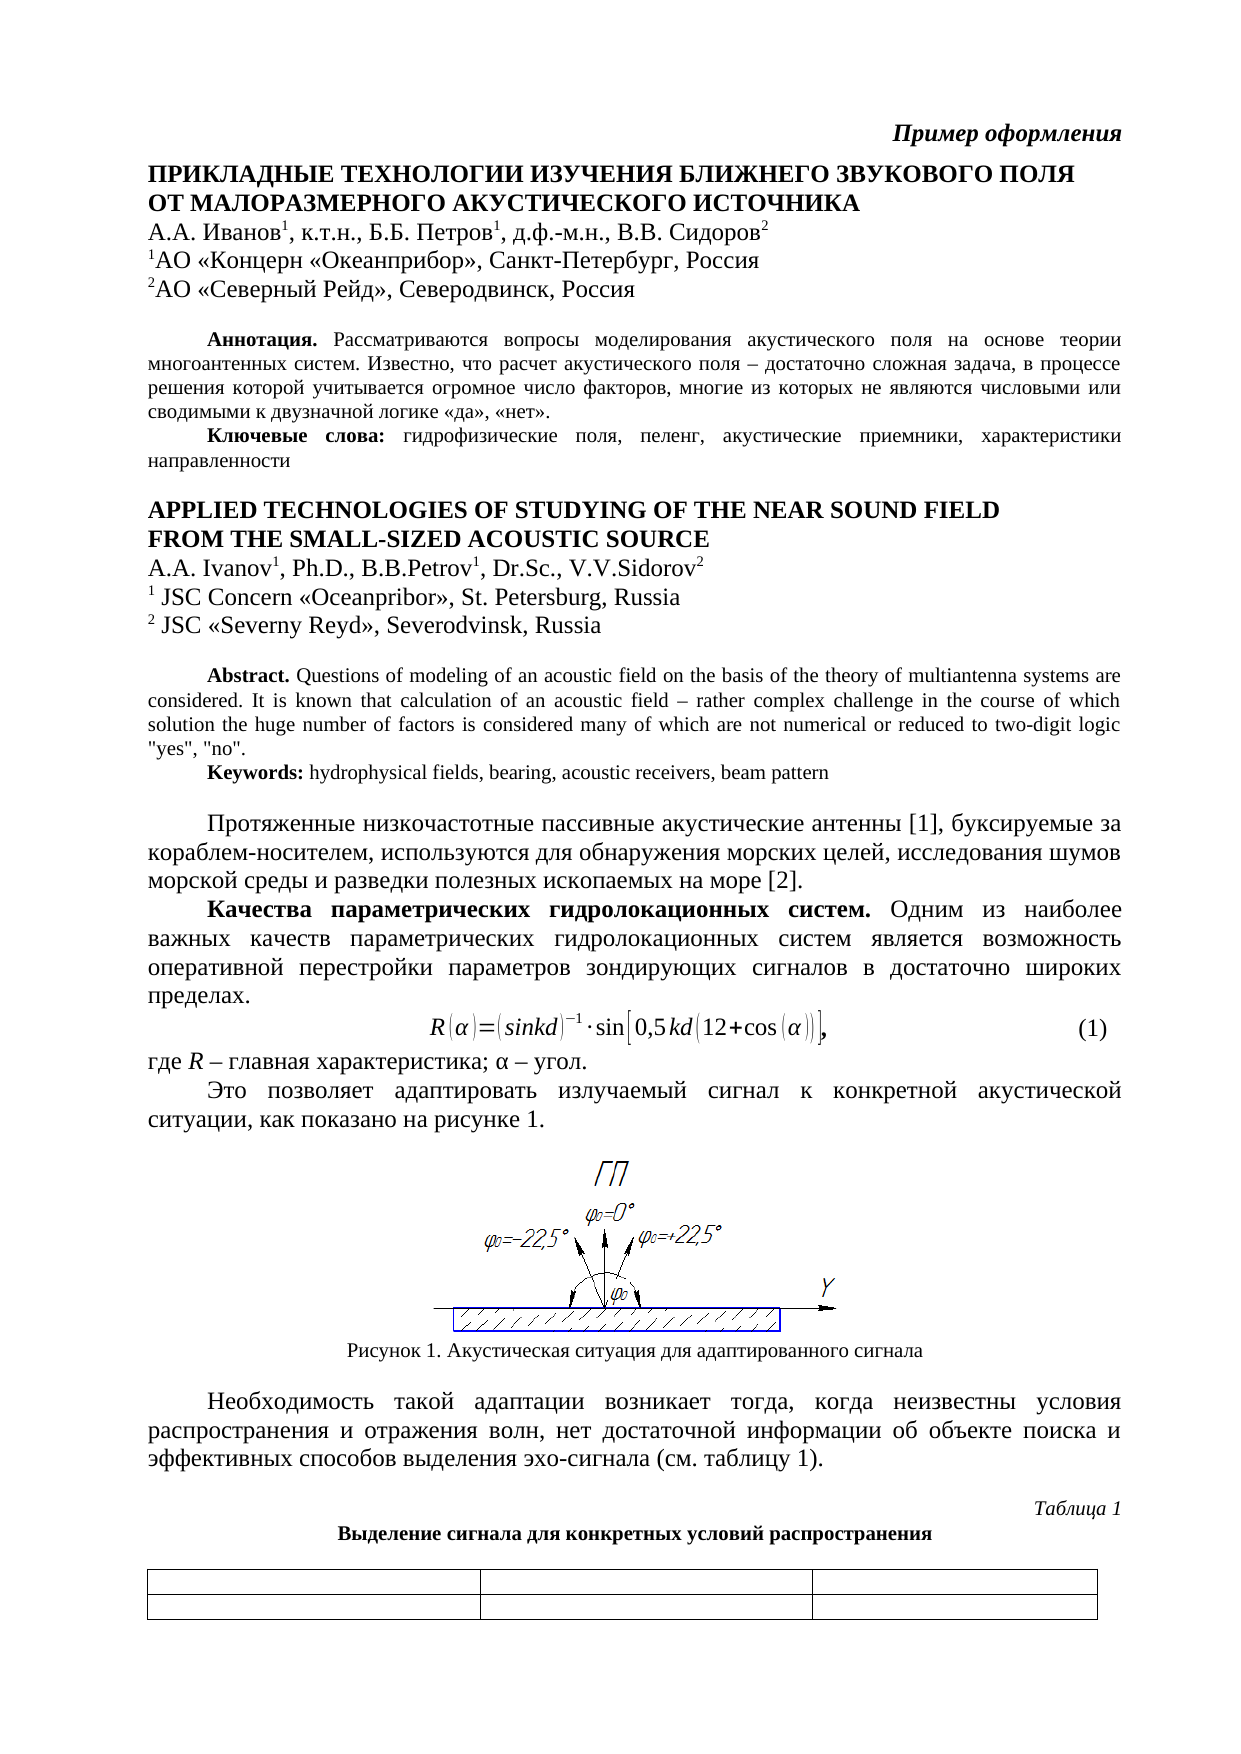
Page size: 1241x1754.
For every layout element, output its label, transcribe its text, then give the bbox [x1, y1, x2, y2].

text Необходимость такой адаптации возникает тогда, когда неизвестны условия распространения и отражения волн, нет достаточной информации об объекте поиска и эффективных способов выделения эхо-сигнала (см. таблицу 1). [148, 1386, 1122, 1472]
text Ключевые слова: гидрофизические поля, пеленг, акустические приемники, характеристики направленности [148, 423, 1122, 472]
text Протяженные низкочастотные пассивные акустические антенны [1], буксируемые за кораблем-носителем, используются для обнаружения морских целей, исследования шумов морской среды и разведки полезных ископаемых на море [2]. [148, 808, 1122, 894]
text , (1) [148, 1009, 1122, 1046]
table_header [148, 1570, 480, 1594]
text Таблица 1 [148, 1496, 1122, 1520]
table_header [813, 1570, 1097, 1594]
text Пример оформления [148, 118, 1122, 147]
text Качества параметрических гидролокационных систем. Одним из наиболее важных качеств параметрических гидролокационных систем является возможность оперативной перестройки параметров зондирующих сигналов в достаточно широких пределах. [148, 894, 1122, 1009]
text Аннотация. Рассматриваются вопросы моделирования акустического поля на основе теории многоантенных систем. Известно, что расчет акустического поля – достаточно сложная задача, в процессе решения которой учитывается огромное число факторов, многие из которых не являются числовыми или сводимыми к двузначной логике «да», «нет». [148, 327, 1122, 423]
picture [433, 1156, 837, 1338]
text Keywords: hydrophysical fields, bearing, acoustic receivers, beam pattern [148, 760, 1122, 784]
text где R – главная характеристика; α – угол. [148, 1046, 1122, 1075]
text Abstract. Questions of modeling of an acoustic field on the basis of the theory of multiantenna systems are considered. It is known that calculation of an acoustic field – rather complex challenge in the course of which solution the huge number of factors is considered many of which are not numerical or reduced to two-digit logic "yes", "no". [148, 663, 1122, 760]
text ПРИКЛАДНЫЕ ТЕХНОЛОГИИ ИЗУЧЕНИЯ БЛИЖНЕГО ЗВУКОВОГО ПОЛЯ ОТ МАЛОРАЗМЕРНОГО АКУСТИЧЕСКОГО ИСТОЧНИКА А.А. Иванов1, к.т.н., Б.Б. Петров1, д.ф.-м.н., В.В. Сидоров2 1АО «Концерн «Океанприбор», Санкт-Петербург, Россия 2АО «Северный Рейд», Северодвинск, Россия [148, 159, 1122, 303]
text Рисунок 1. Акустическая ситуация для адаптированного сигнала [148, 1338, 1122, 1362]
table_cell [481, 1595, 812, 1619]
text Выделение сигнала для конкретных условий распространения [148, 1520, 1122, 1544]
table_cell [148, 1595, 480, 1619]
table_header [481, 1570, 812, 1594]
table_cell [813, 1595, 1097, 1619]
text Это позволяет адаптировать излучаемый сигнал к конкретной акустической ситуации, как показано на рисунке 1. [148, 1075, 1122, 1133]
text APPLIED TECHNOLOGIES OF STUDYING OF THE NEAR SOUND FIELD FROM THE SMALL-SIZED ACOUSTIC SOURCE A.A. Ivanov1, Ph.D., B.B.Petrov1, Dr.Sc., V.V.Sidorov2 1 JSC Concern «Oceanpribor», St. Petersburg, Russia 2 JSC «Severny Reyd», Severodvinsk, Russia [148, 496, 1122, 639]
